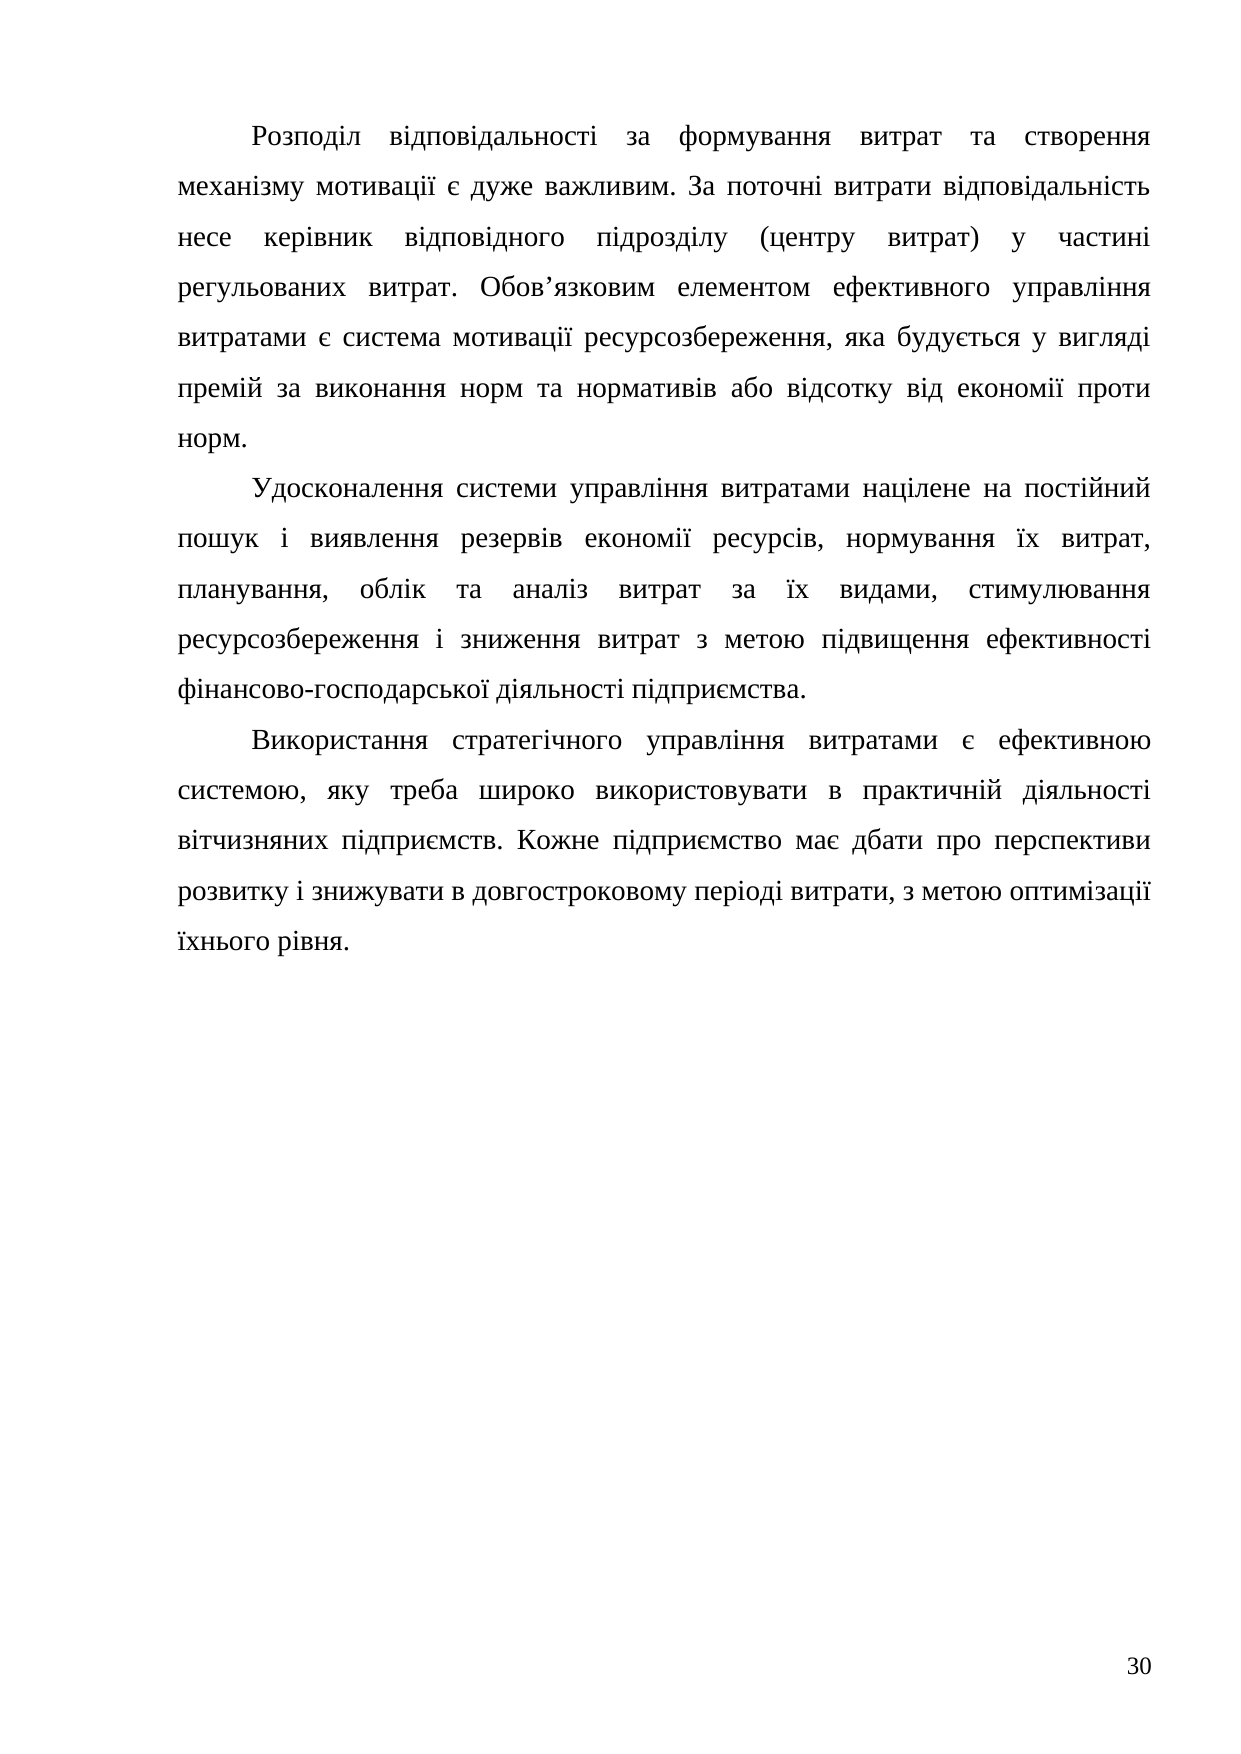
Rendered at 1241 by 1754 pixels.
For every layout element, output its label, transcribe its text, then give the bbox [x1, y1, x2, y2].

text Використання стратегічного управління витратами є ефективною системою, яку треба широко використовувати в практичній діяльності вітчизняних підприємств. Кожне підприємство має дбати про перспективи розвитку і знижувати в довгостроковому періоді витрати, з метою оптимізації їхнього рівня. [177, 722, 1152, 957]
text Удосконалення системи управління витратами націлене на постійний пошук і виявлення резервів економії ресурсів, нормування їх витрат, планування, облік та аналіз витрат за їх видами, стимулювання ресурсозбереження і зниження витрат з метою підвищення ефективності фінансово-господарської діяльності підприємства. [177, 470, 1152, 705]
text Розподіл відповідальності за формування витрат та створення механізму мотивації є дуже важливим. За поточні витрати відповідальність несе керівник відповідного підрозділу (центру витрат) у частині регульованих витрат. Обов’язковим елементом ефективного управління витратами є система мотивації ресурсозбереження, яка будується у вигляді премій за виконання норм та нормативів або відсотку від економії проти норм. [177, 118, 1152, 453]
